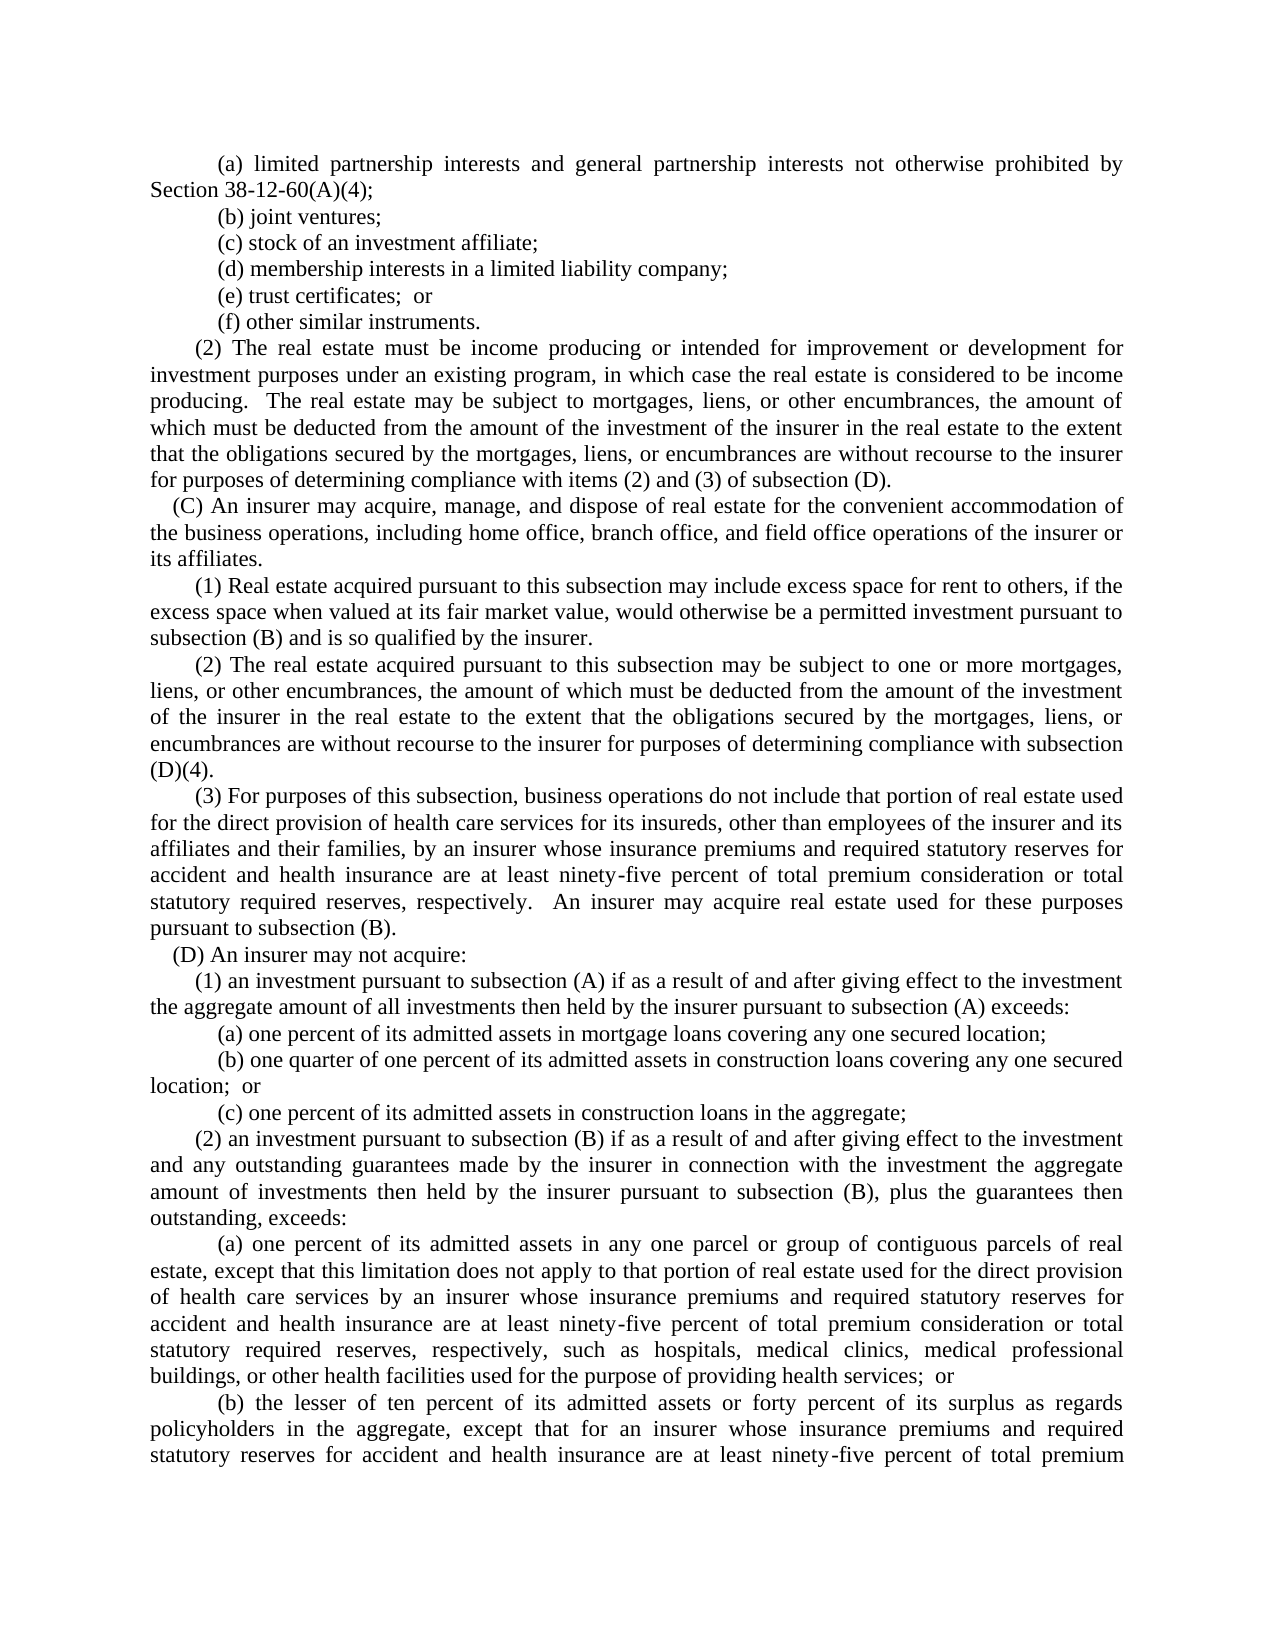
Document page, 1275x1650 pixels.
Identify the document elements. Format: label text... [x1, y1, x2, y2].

text (d) membership interests in a limited liability company; [150, 255, 1125, 282]
text (e) trust certificates; or [150, 282, 1125, 308]
text (C) An insurer may acquire, manage, and dispose of real estate for the convenient accommodation of the business operations, including home office, branch office, and field office operations of the insurer or its affiliates. [150, 493, 1125, 572]
text (3) For purposes of this subsection, business operations do not include that portion of real estate used for the direct provision of health care services for its insureds, other than employees of the insurer and its affiliates and their families, by an insurer whose insurance premiums and required statutory reserves for accident and health insurance are at least ninety-five percent of total premium consideration or total statutory required reserves, respectively. An insurer may acquire real estate used for these purposes pursuant to subsection (B). [150, 782, 1125, 941]
text (D) An insurer may not acquire: [150, 941, 1125, 967]
text (f) other similar instruments. [150, 308, 1125, 334]
text (a) limited partnership interests and general partnership interests not otherwise prohibited by Section 38-12-60(A)(4); [150, 150, 1125, 203]
text (2) The real estate acquired pursuant to this subsection may be subject to one or more mortgages, liens, or other encumbrances, the amount of which must be deducted from the amount of the investment of the insurer in the real estate to the extent that the obligations secured by the mortgages, liens, or encumbrances are without recourse to the insurer for purposes of determining compliance with subsection (D)(4). [150, 651, 1125, 782]
text (c) stock of an investment affiliate; [150, 229, 1125, 255]
text (b) joint ventures; [150, 203, 1125, 229]
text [150, 1389, 1125, 1468]
text (2) an investment pursuant to subsection (B) if as a result of and after giving effect to the investment and any outstanding guarantees made by the insurer in connection with the investment the aggregate amount of investments then held by the insurer pursuant to subsection (B), plus the guarantees then outstanding, exceeds: [150, 1125, 1125, 1231]
text (b) one quarter of one percent of its admitted assets in construction loans covering any one secured location; or [150, 1046, 1125, 1099]
text (1) an investment pursuant to subsection (A) if as a result of and after giving effect to the investment the aggregate amount of all investments then held by the insurer pursuant to subsection (A) exceeds: [150, 967, 1125, 1020]
text (a) one percent of its admitted assets in any one parcel or group of contiguous parcels of real estate, except that this limitation does not apply to that portion of real estate used for the direct provision of health care services by an insurer whose insurance premiums and required statutory reserves for accident and health insurance are at least ninety-five percent of total premium consideration or total statutory required reserves, respectively, such as hospitals, medical clinics, medical professional buildings, or other health facilities used for the purpose of providing health services; or [150, 1231, 1125, 1389]
text (a) one percent of its admitted assets in mortgage loans covering any one secured location; [150, 1020, 1125, 1046]
text (2) The real estate must be income producing or intended for improvement or development for investment purposes under an existing program, in which case the real estate is considered to be income producing. The real estate may be subject to mortgages, liens, or other encumbrances, the amount of which must be deducted from the amount of the investment of the insurer in the real estate to the extent that the obligations secured by the mortgages, liens, or encumbrances are without recourse to the insurer for purposes of determining compliance with items (2) and (3) of subsection (D). [150, 334, 1125, 493]
text (1) Real estate acquired pursuant to this subsection may include excess space for rent to others, if the excess space when valued at its fair market value, would otherwise be a permitted investment pursuant to subsection (B) and is so qualified by the insurer. [150, 572, 1125, 651]
text (c) one percent of its admitted assets in construction loans in the aggregate; [150, 1099, 1125, 1125]
